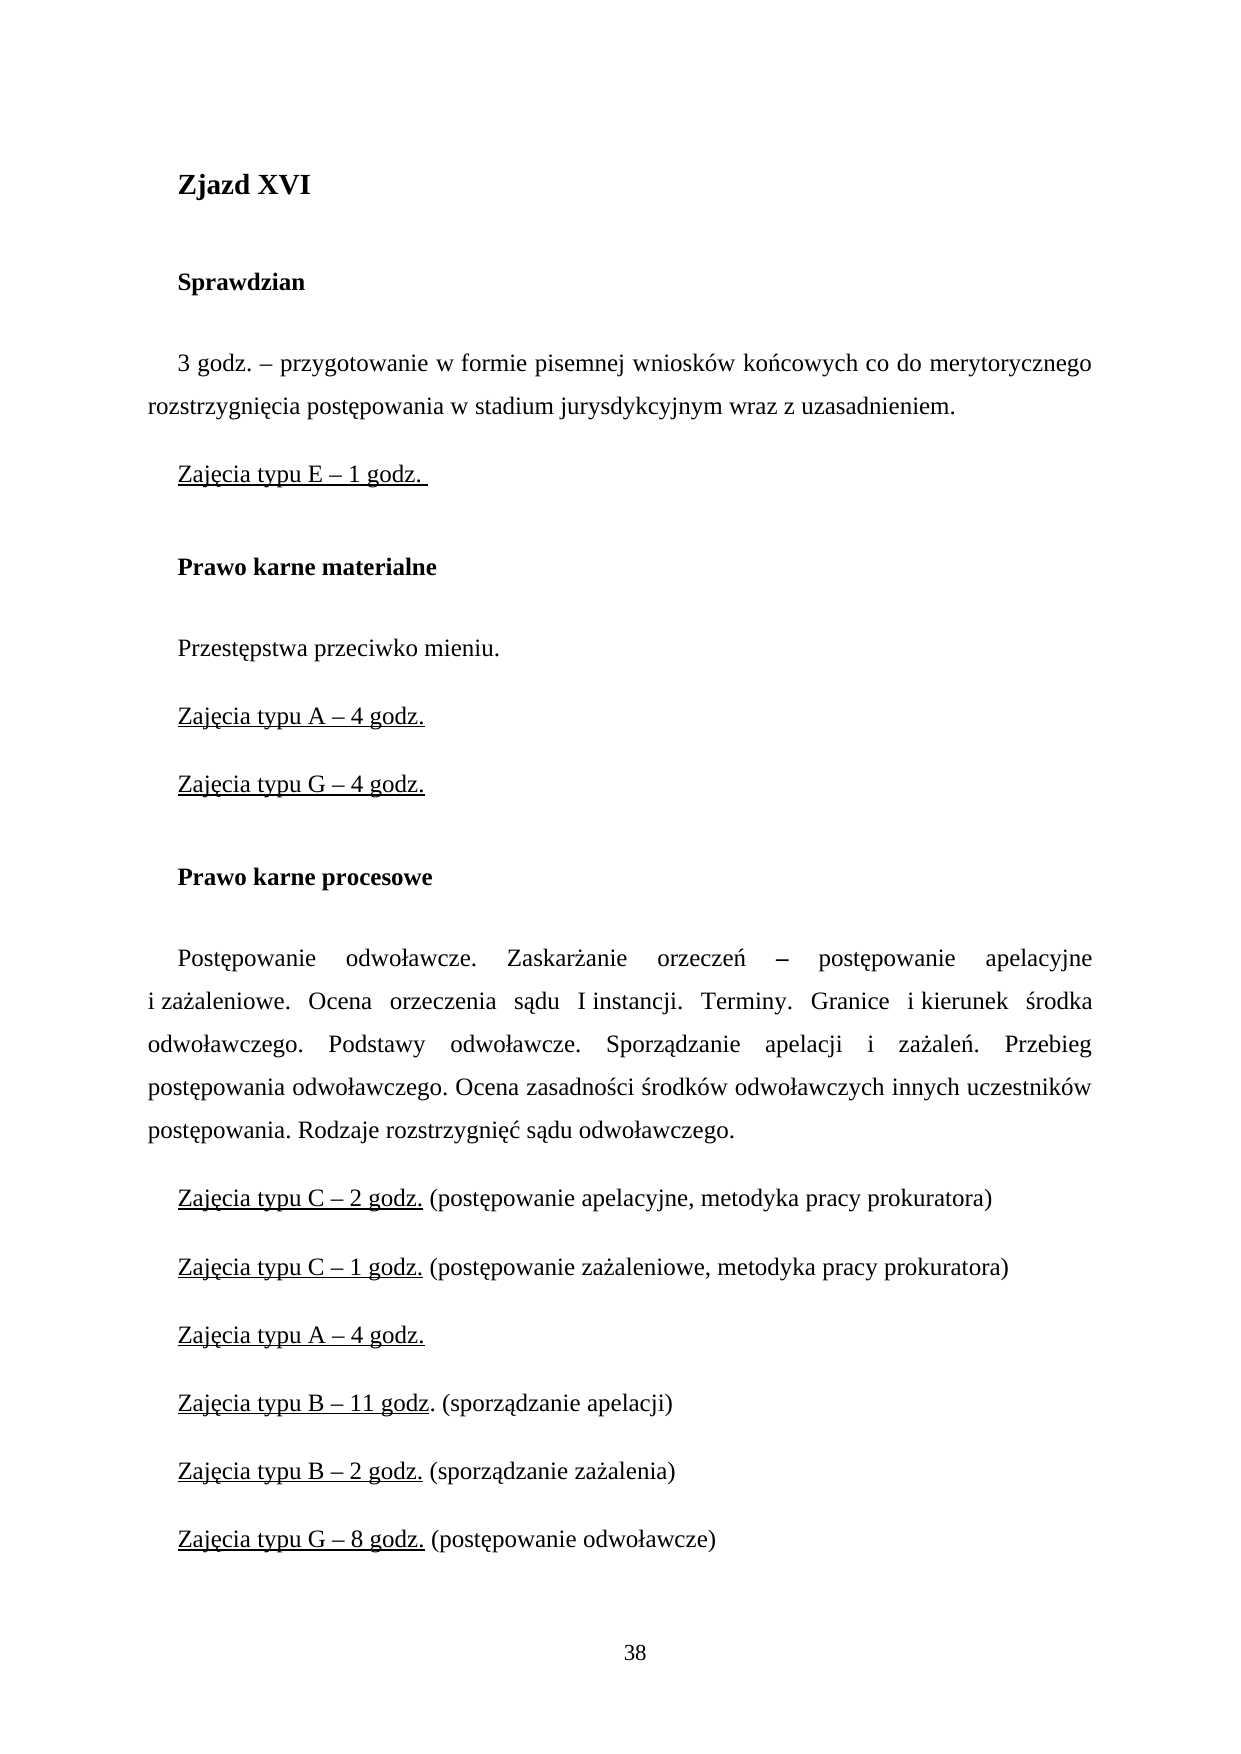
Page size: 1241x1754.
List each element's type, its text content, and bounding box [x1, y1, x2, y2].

text Zajęcia typu B – 2 godz. (sporządzanie zażalenia) [148, 1456, 1092, 1485]
subtitle Prawo karne materialne [148, 552, 1092, 581]
text Zajęcia typu G – 8 godz. (postępowanie odwoławcze) [148, 1524, 1092, 1553]
text 3 godz. – przygotowanie w formie pisemnej wniosków końcowych co do merytorycznego rozstrzygnięcia postępowania w stadium jurysdykcyjnym wraz z uzasadnieniem. [148, 348, 1092, 420]
subtitle Sprawdzian [148, 267, 1092, 296]
subtitle Zjazd XVI [148, 167, 1092, 200]
text Zajęcia typu C – 2 godz. (postępowanie apelacyjne, metodyka pracy prokuratora) [148, 1183, 1092, 1212]
text Zajęcia typu E – 1 godz. [148, 459, 1092, 488]
text Zajęcia typu A – 4 godz. [148, 1320, 1092, 1348]
text Postępowanie odwoławcze. Zaskarżanie orzeczeń – postępowanie apelacyjne i zażaleniowe. Ocena orzeczenia sądu I instancji. Terminy. Granice i kierunek środka odwoławczego. Podstawy odwoławcze. Sporządzanie apelacji i zażaleń. Przebieg postępowania odwoławczego. Ocena zasadności środków odwoławczych innych uczestników postępowania. Rodzaje rozstrzygnięć sądu odwoławczego. [148, 943, 1092, 1144]
subtitle Prawo karne procesowe [148, 862, 1092, 891]
text Zajęcia typu C – 1 godz. (postępowanie zażaleniowe, metodyka pracy prokuratora) [148, 1252, 1092, 1280]
text Zajęcia typu G – 4 godz. [148, 769, 1092, 798]
text Przestępstwa przeciwko mieniu. [148, 633, 1092, 662]
text Zajęcia typu B – 11 godz. (sporządzanie apelacji) [148, 1388, 1092, 1417]
text Zajęcia typu A – 4 godz. [148, 701, 1092, 730]
